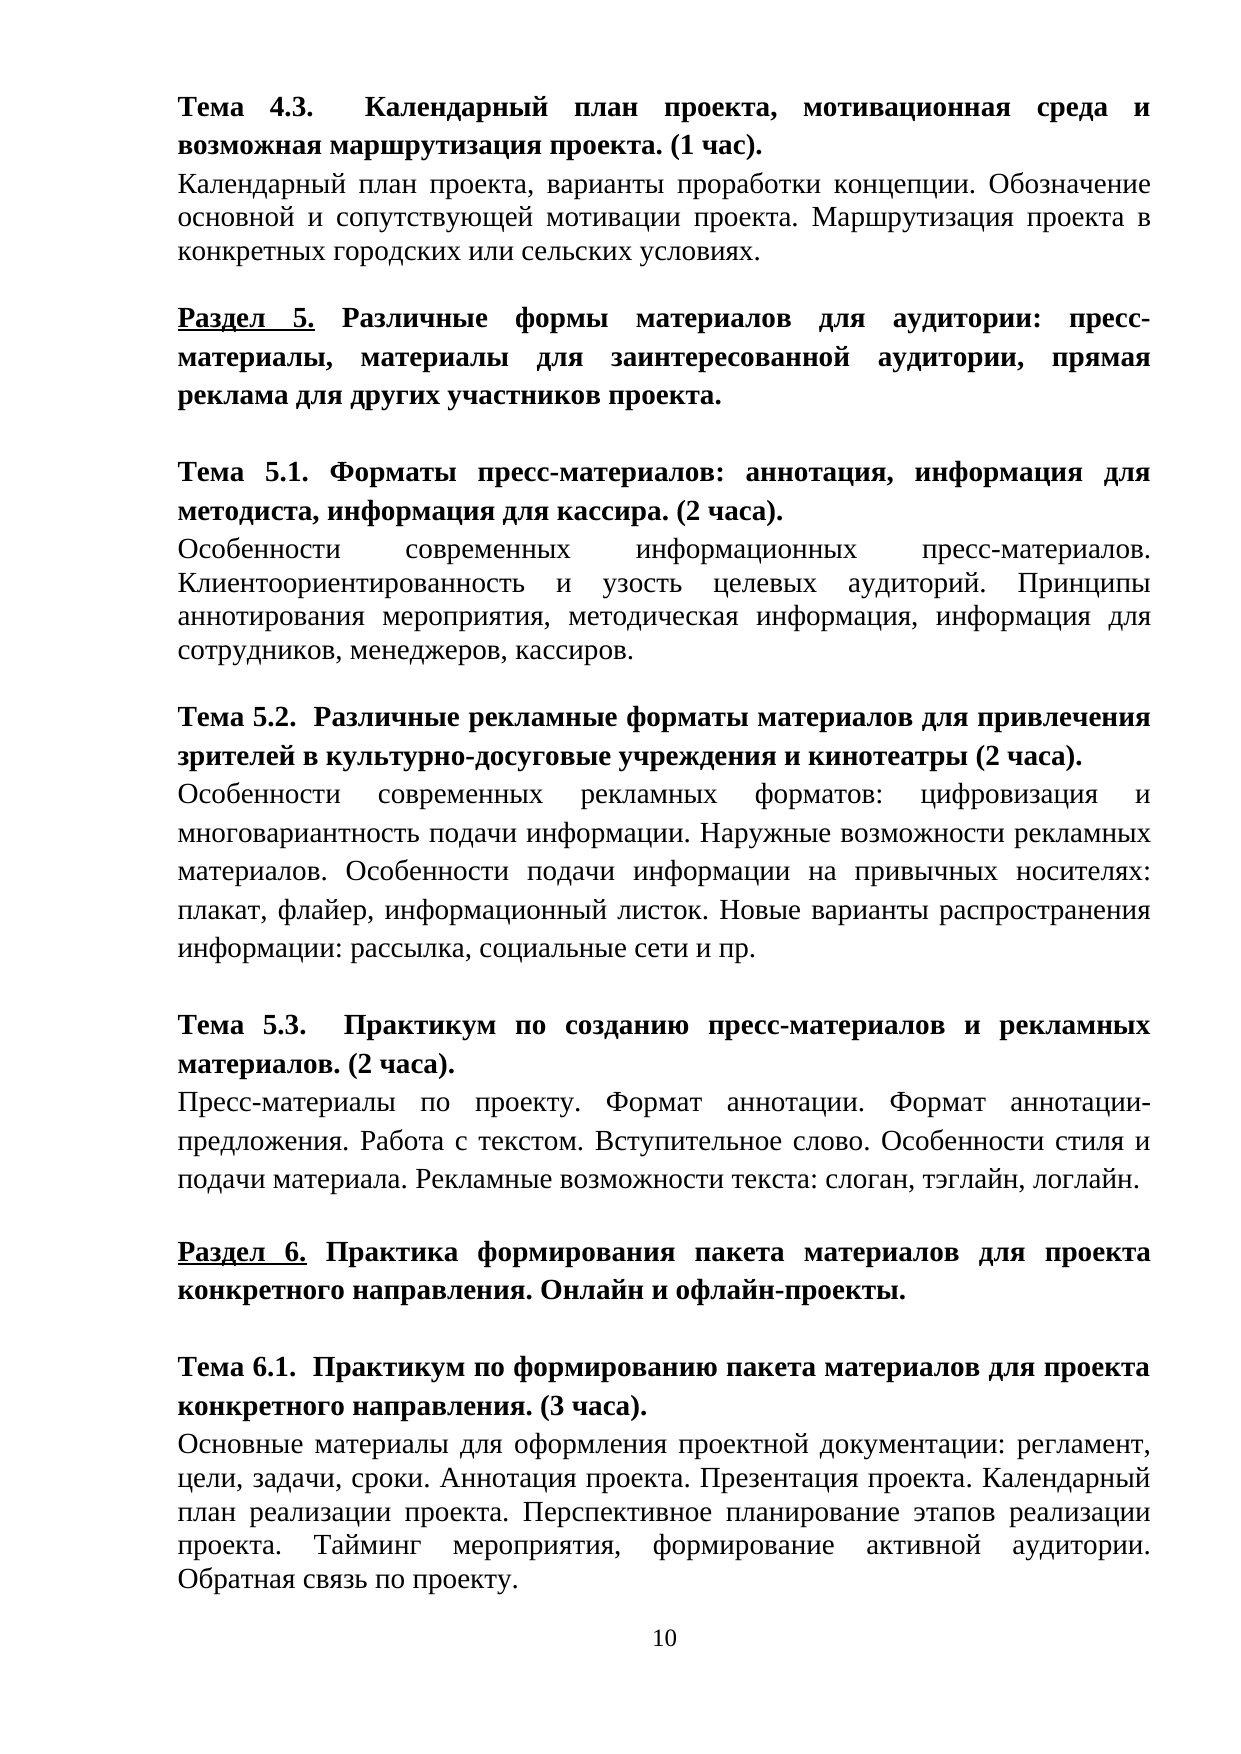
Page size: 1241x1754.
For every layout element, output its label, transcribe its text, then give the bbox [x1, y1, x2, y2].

text Пресс-материалы по проекту. Формат аннотации. Формат аннотации-предложения. Работа с текстом. Вступительное слово. Особенности стиля и подачи материала. Рекламные возможности текста: слоган, тэглайн, логлайн. [177, 1084, 1152, 1195]
text Тема 5.3. Практикум по созданию пресс-материалов и рекламных материалов. (2 часа). [177, 1007, 1152, 1079]
text Особенности современных информационных пресс-материалов. Клиентоориентированность и узость целевых аудиторий. Принципы аннотирования мероприятия, методическая информация, информация для сотрудников, менеджеров, кассиров. [177, 531, 1152, 666]
text Тема 6.1. Практикум по формированию пакета материалов для проекта конкретного направления. (3 часа). [177, 1349, 1152, 1422]
text Раздел 6. Практика формирования пакета материалов для проекта конкретного направления. Онлайн и офлайн-проекты. [177, 1234, 1152, 1306]
text Тема 4.3. Календарный план проекта, мотивационная среда и возможная маршрутизация проекта. (1 час). [177, 89, 1152, 161]
text Календарный план проекта, варианты проработки концепции. Обозначение основной и сопутствующей мотивации проекта. Маршрутизация проекта в конкретных городских или сельских условиях. [177, 166, 1152, 266]
text Основные материалы для оформления проектной документации: регламент, цели, задачи, сроки. Аннотация проекта. Презентация проекта. Календарный план реализации проекта. Перспективное планирование этапов реализации проекта. Тайминг мероприятия, формирование активной аудитории. Обратная связь по проекту. [177, 1427, 1152, 1594]
text Особенности современных рекламных форматов: цифровизация и многовариантность подачи информации. Наружные возможности рекламных материалов. Особенности подачи информации на привычных носителях: плакат, флайер, информационный листок. Новые варианты распространения информации: рассылка, социальные сети и пр. [177, 776, 1152, 964]
text Раздел 5. Различные формы материалов для аудитории: пресс-материалы, материалы для заинтересованной аудитории, прямая реклама для других участников проекта. [177, 300, 1152, 411]
text Тема 5.1. Форматы пресс-материалов: аннотация, информация для методиста, информация для кассира. (2 часа). [177, 454, 1152, 526]
text Тема 5.2. Различные рекламные форматы материалов для привлечения зрителей в культурно-досуговые учреждения и кинотеатры (2 часа). [177, 699, 1152, 771]
